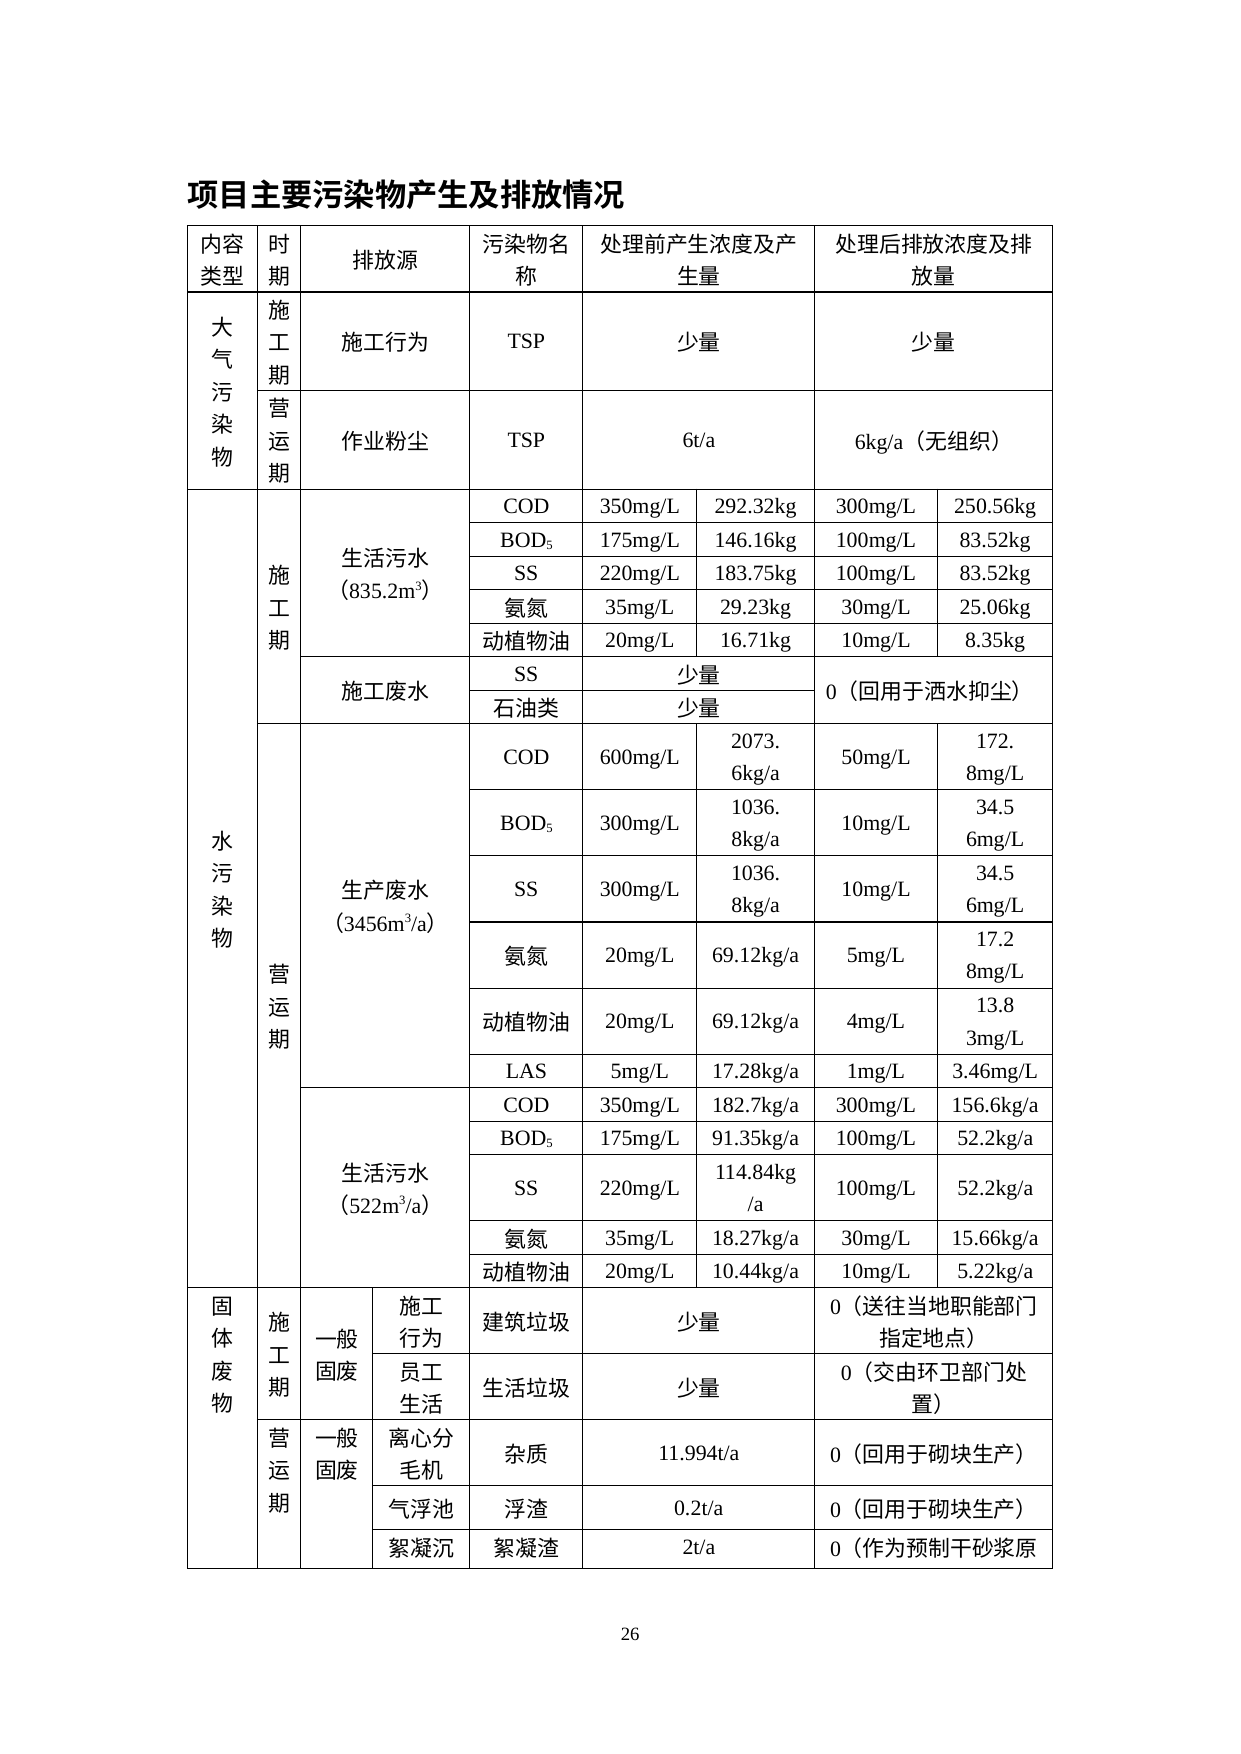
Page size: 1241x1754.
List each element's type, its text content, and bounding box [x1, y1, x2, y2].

table_cell 10mg/L [815, 790, 937, 855]
table_cell 少量 [583, 657, 814, 690]
table_cell 20mg/L [583, 1255, 696, 1287]
table_cell 83.52kg [938, 557, 1052, 589]
table_cell 杂质 [470, 1420, 582, 1485]
table_cell SS [470, 557, 582, 589]
table_header 污染物名称 [470, 226, 582, 291]
table_cell 35mg/L [583, 1221, 696, 1254]
table_header 处理后排放浓度及排放量 [815, 226, 1052, 291]
table_cell 175mg/L [583, 1122, 696, 1154]
table_cell 83.52kg [938, 523, 1052, 556]
table_cell 17.28kg/a [697, 1055, 814, 1087]
table_cell 固 体 废 物 [188, 1288, 257, 1568]
table_cell 1mg/L [815, 1055, 937, 1087]
table_cell 少量 [583, 1354, 814, 1419]
table_cell 0（作为预制干砂浆原料使用） [815, 1530, 1052, 1568]
table_cell 10.44kg/a [697, 1255, 814, 1287]
table_cell 156.6kg/a [938, 1088, 1052, 1121]
table_cell 施工期 [258, 490, 300, 723]
table_cell 8.35kg [938, 624, 1052, 656]
table_cell 69.12kg/a [697, 989, 814, 1053]
table_cell 施工期 [258, 1288, 300, 1419]
table_cell 气浮池 [373, 1486, 469, 1529]
table_cell 30mg/L [815, 1221, 937, 1254]
table_cell 10mg/L [815, 856, 937, 921]
table_cell 0（交由环卫部门处置） [815, 1354, 1052, 1419]
table_cell 絮凝渣 [470, 1530, 582, 1568]
table_cell 0（回用于砌块生产） [815, 1420, 1052, 1485]
table_cell 少量 [583, 691, 814, 723]
table_cell 34.56mg/L [938, 856, 1052, 921]
table_cell 3.46mg/L [938, 1055, 1052, 1087]
table_cell 182.7kg/a [697, 1088, 814, 1121]
table_cell 5mg/L [583, 1055, 696, 1087]
table_cell 300mg/L [583, 856, 696, 921]
table_cell 100mg/L [815, 557, 937, 589]
table_cell 氨氮 [470, 1221, 582, 1254]
table_cell 大 气 污 染 物 [188, 293, 257, 488]
table_cell 6kg/a（无组织） [815, 391, 1052, 488]
table_cell 300mg/L [583, 790, 696, 855]
table_cell 0（送往当地职能部门指定地点） [815, 1288, 1052, 1353]
table_cell 20mg/L [583, 989, 696, 1053]
table_cell 作业粉尘 [301, 391, 469, 488]
table_cell 少量 [583, 293, 814, 390]
table_cell BOD5 [470, 1122, 582, 1154]
table_cell 一般固废 [301, 1288, 372, 1419]
table_header 处理前产生浓度及产生量 [583, 226, 814, 291]
table_cell SS [470, 657, 582, 690]
table_cell 600mg/L [583, 724, 696, 789]
table_cell 292.32kg [697, 490, 814, 522]
table_cell 氨氮 [470, 923, 582, 987]
table_cell 350mg/L [583, 490, 696, 522]
table_cell 34.56mg/L [938, 790, 1052, 855]
table_cell 13.83mg/L [938, 989, 1052, 1053]
table_cell 52.2kg/a [938, 1155, 1052, 1220]
table_cell 25.06kg [938, 590, 1052, 623]
table_cell TSP [470, 391, 582, 488]
table_cell 16.71kg [697, 624, 814, 656]
table_cell 250.56kg [938, 490, 1052, 522]
table_cell LAS [470, 1055, 582, 1087]
table_header 排放源 [301, 226, 469, 291]
table_cell 营运期 [258, 724, 300, 1287]
subtitle 项目主要污染物产生及排放情况 [187, 160, 1053, 225]
table_cell 30mg/L [815, 590, 937, 623]
table_header 内容 类型 [188, 226, 257, 291]
table_cell 浮渣 [470, 1486, 582, 1529]
table_cell 少量 [815, 293, 1052, 390]
table_cell 175mg/L [583, 523, 696, 556]
table_cell 2073.6kg/a [697, 724, 814, 789]
table_cell 动植物油 [470, 1255, 582, 1287]
table_cell 4mg/L [815, 989, 937, 1053]
table_cell 0（回用于洒水抑尘） [815, 657, 1052, 723]
table_cell 18.27kg/a [697, 1221, 814, 1254]
table_cell 生活污水 （522m3/a） [301, 1088, 469, 1287]
table_cell 10mg/L [815, 624, 937, 656]
table_cell 350mg/L [583, 1088, 696, 1121]
table_cell 1036.8kg/a [697, 790, 814, 855]
table_cell 少量 [583, 1288, 814, 1353]
table_cell 114.84kg/a [697, 1155, 814, 1220]
table_cell 2t/a [583, 1530, 814, 1568]
table_cell 0（回用于砌块生产） [815, 1486, 1052, 1529]
table_cell 20mg/L [583, 624, 696, 656]
table_cell 52.2kg/a [938, 1122, 1052, 1154]
table_cell 172.8mg/L [938, 724, 1052, 789]
table_cell 生活垃圾 [470, 1354, 582, 1419]
table_cell 施工行为 [301, 293, 469, 390]
table_cell SS [470, 1155, 582, 1220]
table_cell 1036.8kg/a [697, 856, 814, 921]
table_cell 动植物油 [470, 624, 582, 656]
table_cell 300mg/L [815, 1088, 937, 1121]
table_cell 营运期 [258, 391, 300, 488]
table_cell TSP [470, 293, 582, 390]
table_cell 0.2t/a [583, 1486, 814, 1529]
table_cell COD [470, 490, 582, 522]
table_cell 11.994t/a [583, 1420, 814, 1485]
table_cell 氨氮 [470, 590, 582, 623]
table_cell SS [470, 856, 582, 921]
table_cell COD [470, 1088, 582, 1121]
table_cell BOD5 [470, 790, 582, 855]
table_cell 20mg/L [583, 923, 696, 987]
table_cell 一般固废 [301, 1420, 372, 1568]
table_cell 29.23kg [697, 590, 814, 623]
table_cell 100mg/L [815, 1122, 937, 1154]
table_cell 50mg/L [815, 724, 937, 789]
table_cell 35mg/L [583, 590, 696, 623]
table_cell 生产废水（3456m3/a） [301, 724, 469, 1087]
table_cell BOD5 [470, 523, 582, 556]
table_cell 100mg/L [815, 1155, 937, 1220]
table_cell 离心分毛机 [373, 1420, 469, 1485]
table_cell 100mg/L [815, 523, 937, 556]
table_cell 施工 行为 [373, 1288, 469, 1353]
table_cell 183.75kg [697, 557, 814, 589]
table_cell 220mg/L [583, 1155, 696, 1220]
table_cell 建筑垃圾 [470, 1288, 582, 1353]
table_cell 91.35kg/a [697, 1122, 814, 1154]
table_cell 69.12kg/a [697, 923, 814, 987]
table_cell 水 污 染 物 [188, 490, 257, 1287]
table_cell 5mg/L [815, 923, 937, 987]
table_cell 146.16kg [697, 523, 814, 556]
table_cell 15.66kg/a [938, 1221, 1052, 1254]
table_cell 5.22kg/a [938, 1255, 1052, 1287]
table_cell 絮凝沉淀池 [373, 1530, 469, 1568]
table_cell COD [470, 724, 582, 789]
table_cell 动植物油 [470, 989, 582, 1053]
table_cell 石油类 [470, 691, 582, 723]
table_header 时期 [258, 226, 300, 291]
table_cell 17.28mg/L [938, 923, 1052, 987]
table_cell 300mg/L [815, 490, 937, 522]
table_cell 施工期 [258, 293, 300, 390]
table_cell 6t/a [583, 391, 814, 488]
table_cell 营运期 [258, 1420, 300, 1568]
table_cell 员工 生活 [373, 1354, 469, 1419]
table_cell 生活污水 （835.2m3） [301, 490, 469, 656]
table_cell 10mg/L [815, 1255, 937, 1287]
table_cell 施工废水 [301, 657, 469, 723]
table_cell 220mg/L [583, 557, 696, 589]
